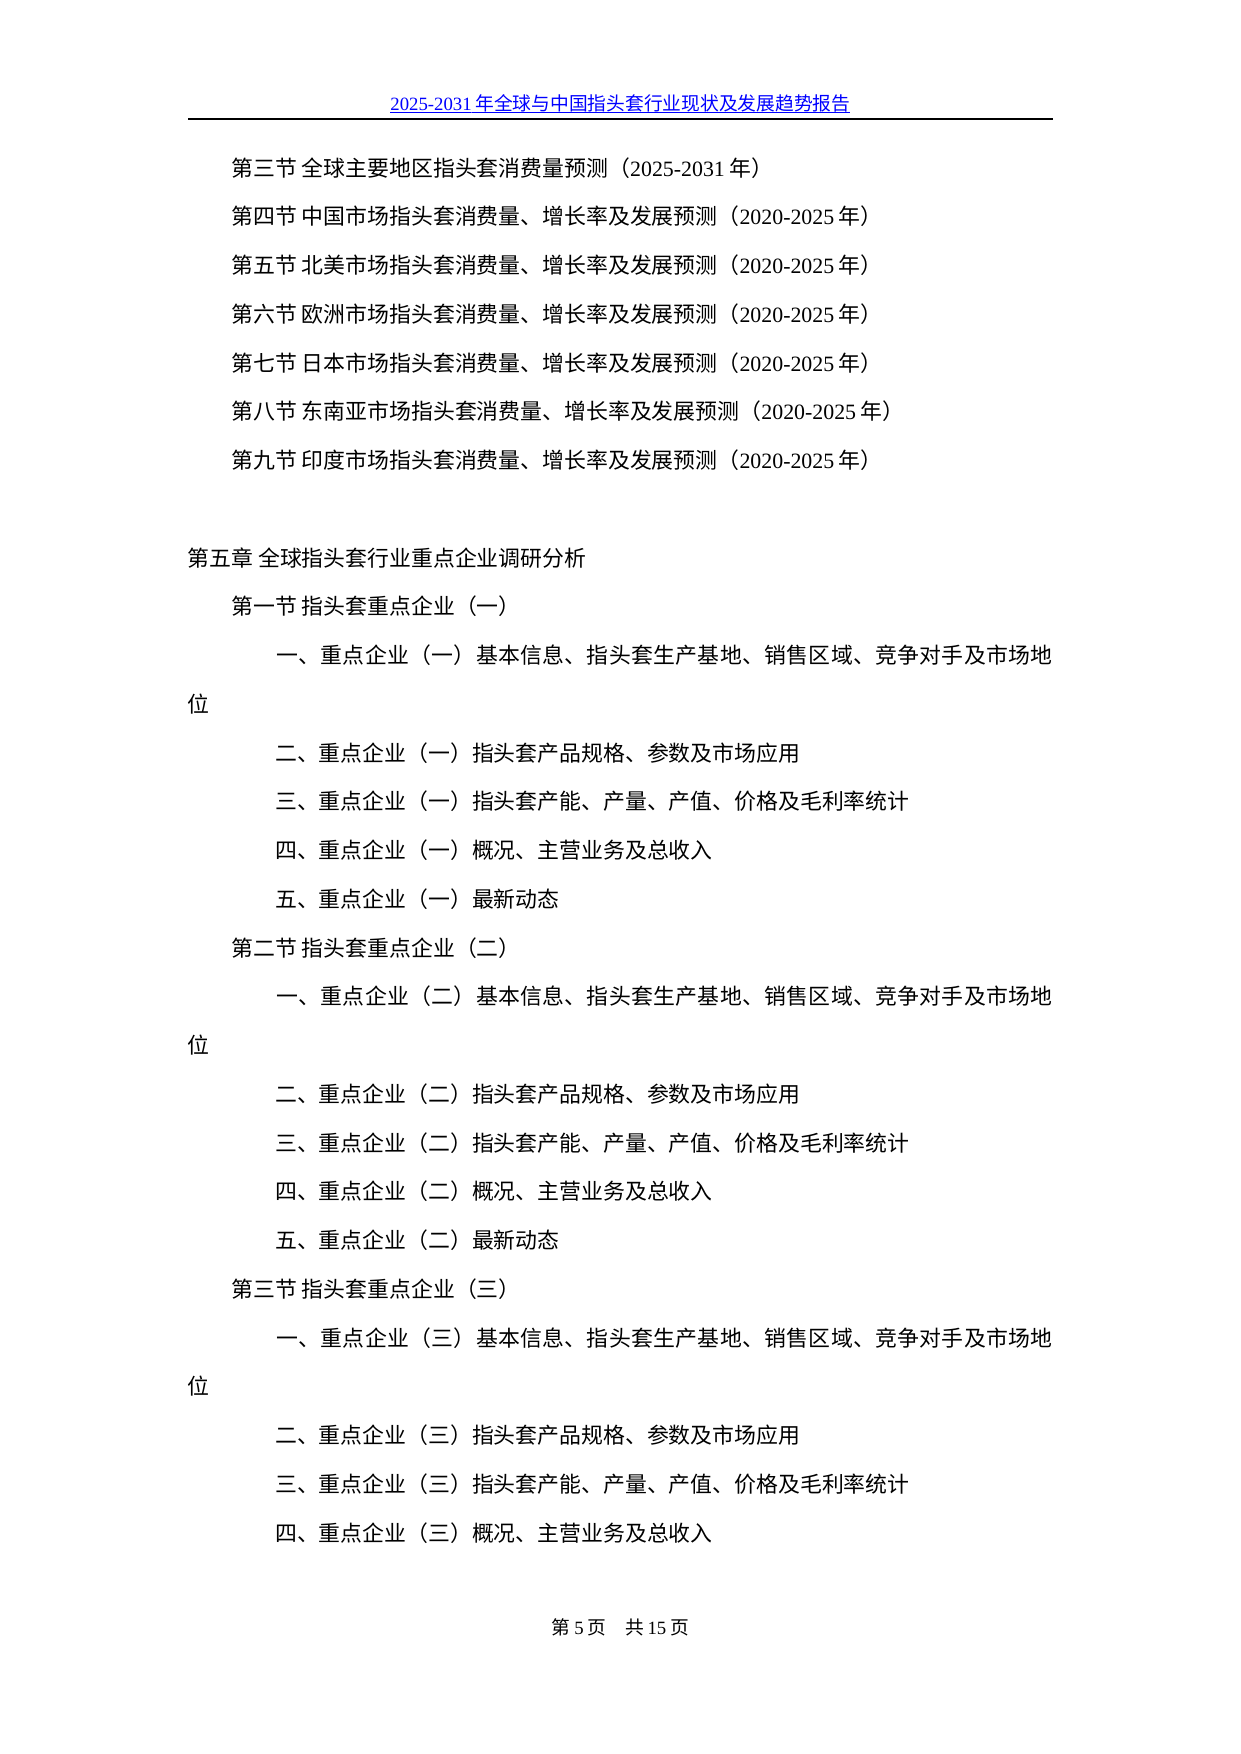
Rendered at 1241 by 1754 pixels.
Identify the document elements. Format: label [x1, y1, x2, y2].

text [187, 150, 1053, 1548]
